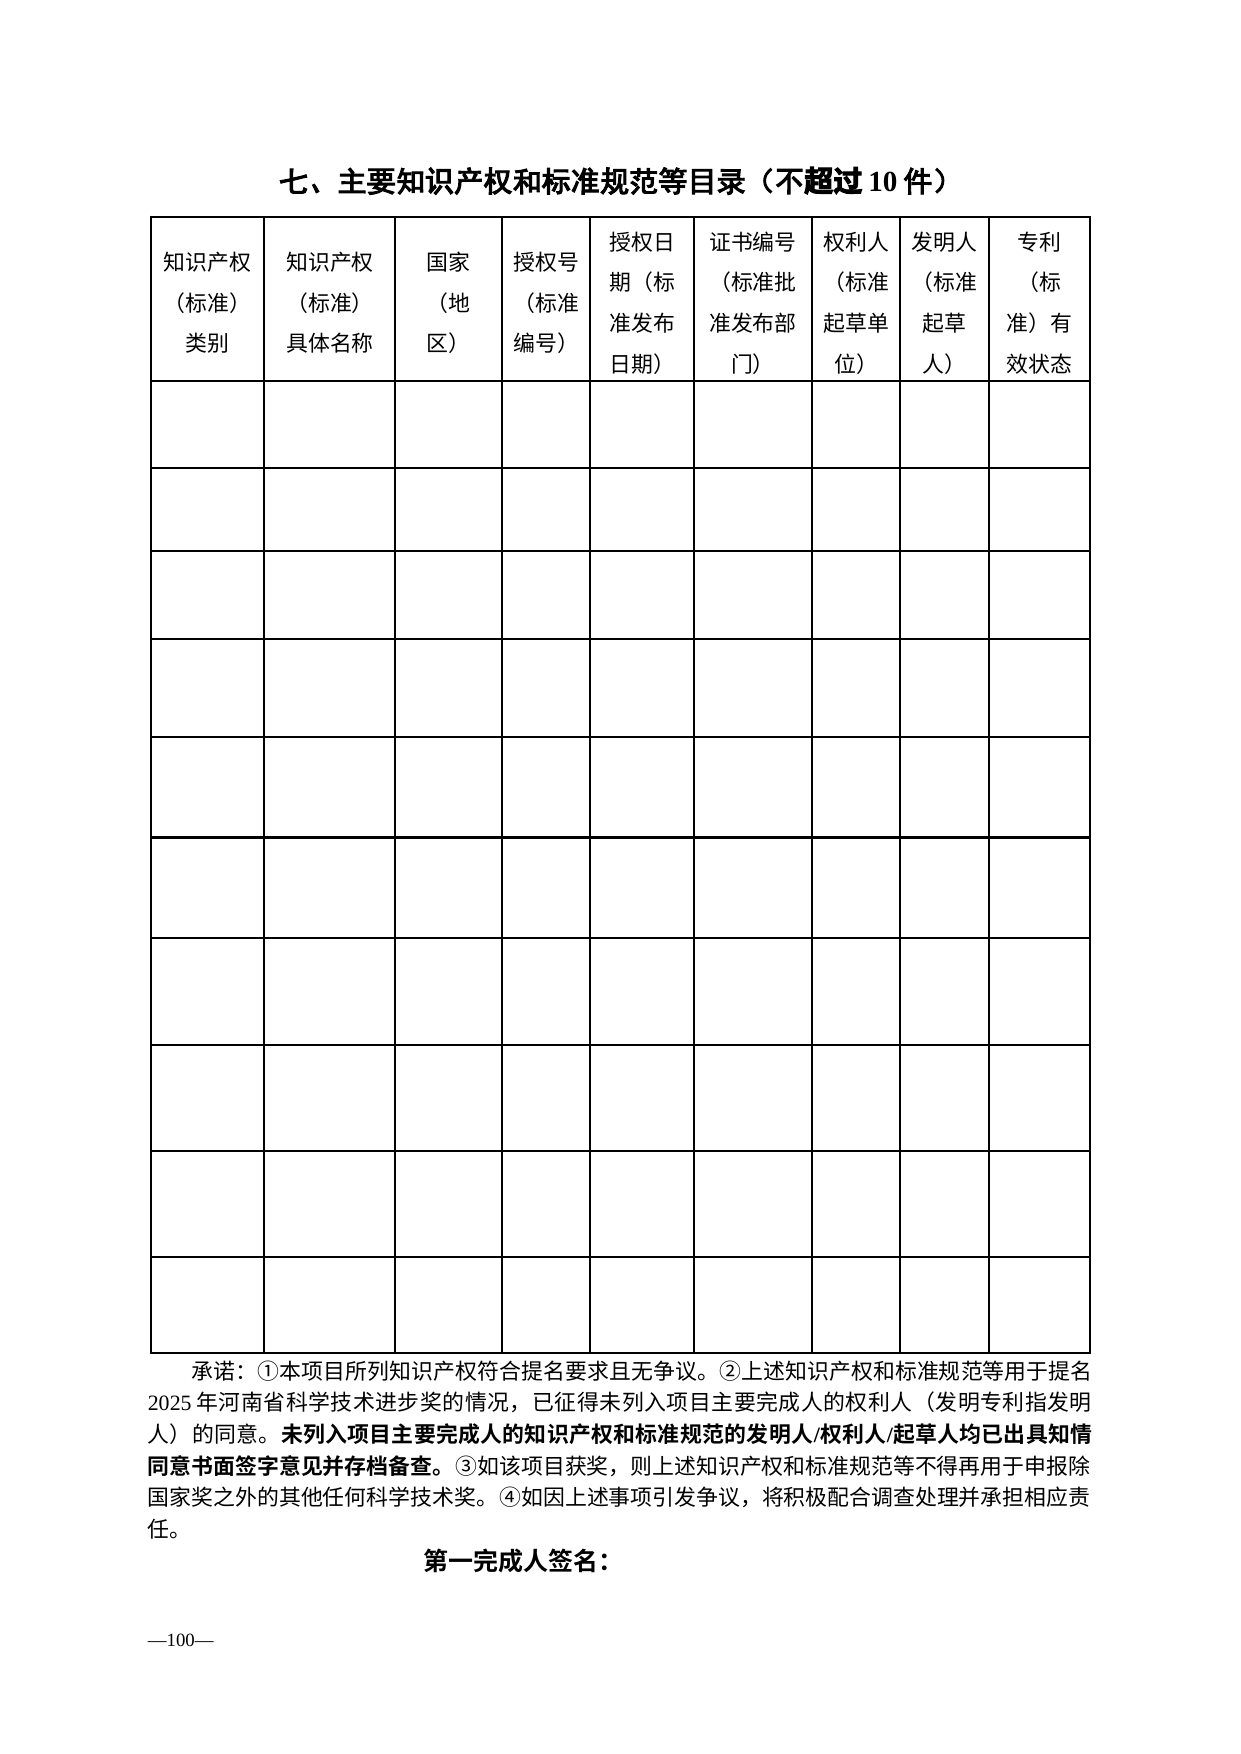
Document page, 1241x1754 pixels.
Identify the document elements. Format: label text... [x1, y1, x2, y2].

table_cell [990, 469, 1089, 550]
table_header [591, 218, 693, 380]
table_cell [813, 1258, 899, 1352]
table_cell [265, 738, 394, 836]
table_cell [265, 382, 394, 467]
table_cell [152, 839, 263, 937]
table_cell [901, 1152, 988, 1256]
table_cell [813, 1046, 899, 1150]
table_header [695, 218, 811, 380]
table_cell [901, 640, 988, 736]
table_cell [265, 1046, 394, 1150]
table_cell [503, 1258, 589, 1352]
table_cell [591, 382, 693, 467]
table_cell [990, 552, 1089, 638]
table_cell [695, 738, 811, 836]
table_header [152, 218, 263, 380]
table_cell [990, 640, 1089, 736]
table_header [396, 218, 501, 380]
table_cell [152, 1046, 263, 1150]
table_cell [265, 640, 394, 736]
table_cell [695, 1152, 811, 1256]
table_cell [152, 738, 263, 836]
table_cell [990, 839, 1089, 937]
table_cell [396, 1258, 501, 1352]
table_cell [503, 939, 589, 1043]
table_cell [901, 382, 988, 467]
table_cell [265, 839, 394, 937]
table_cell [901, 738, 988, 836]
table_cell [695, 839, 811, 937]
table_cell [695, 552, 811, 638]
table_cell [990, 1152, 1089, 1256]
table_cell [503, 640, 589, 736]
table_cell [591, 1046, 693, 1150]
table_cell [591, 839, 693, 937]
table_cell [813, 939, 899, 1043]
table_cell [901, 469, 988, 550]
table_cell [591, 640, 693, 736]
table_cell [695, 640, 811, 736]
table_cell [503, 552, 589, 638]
subtitle 七、主要知识产权和标准规范等目录（不超过10件） [148, 162, 1092, 198]
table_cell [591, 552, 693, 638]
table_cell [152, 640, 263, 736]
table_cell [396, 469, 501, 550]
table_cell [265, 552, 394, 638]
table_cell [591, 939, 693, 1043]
text 承诺：①本项目所列知识产权符合提名要求且无争议。②上述知识产权和标准规范等用于提名2025年河南省科学技术进步奖的情况，已征得未列入项目主要完成人的权利人（发明专利指发明人）的同意。未列入项目主要完成人的知识产权和标准规范的发明人/权利人/起草人均已出具知情同意书面签字意见并存档备查。③如该项目获奖，则上述知识产权和标准规范等不得再用于申报除国家奖之外的其他任何科学技术奖。④如因上述事项引发争议，将积极配合调查处理并承担相应责任。 [148, 1354, 1092, 1544]
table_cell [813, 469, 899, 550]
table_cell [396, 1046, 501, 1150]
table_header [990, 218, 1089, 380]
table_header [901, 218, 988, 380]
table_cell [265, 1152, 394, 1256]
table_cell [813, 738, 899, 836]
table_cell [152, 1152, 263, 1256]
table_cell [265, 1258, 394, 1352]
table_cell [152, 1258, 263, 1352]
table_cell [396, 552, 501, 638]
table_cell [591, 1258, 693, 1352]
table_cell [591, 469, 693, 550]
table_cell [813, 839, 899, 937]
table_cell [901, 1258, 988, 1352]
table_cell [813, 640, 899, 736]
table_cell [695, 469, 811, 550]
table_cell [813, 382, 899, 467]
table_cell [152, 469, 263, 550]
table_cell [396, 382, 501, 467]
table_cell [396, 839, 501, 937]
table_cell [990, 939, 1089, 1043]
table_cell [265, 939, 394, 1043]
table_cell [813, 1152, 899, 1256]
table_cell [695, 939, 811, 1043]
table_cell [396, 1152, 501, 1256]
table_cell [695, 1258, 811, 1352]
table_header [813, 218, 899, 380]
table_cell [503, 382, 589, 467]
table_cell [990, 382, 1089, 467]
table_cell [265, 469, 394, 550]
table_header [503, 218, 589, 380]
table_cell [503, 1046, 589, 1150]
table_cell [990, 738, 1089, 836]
text 第一完成人签名： [148, 1544, 1092, 1577]
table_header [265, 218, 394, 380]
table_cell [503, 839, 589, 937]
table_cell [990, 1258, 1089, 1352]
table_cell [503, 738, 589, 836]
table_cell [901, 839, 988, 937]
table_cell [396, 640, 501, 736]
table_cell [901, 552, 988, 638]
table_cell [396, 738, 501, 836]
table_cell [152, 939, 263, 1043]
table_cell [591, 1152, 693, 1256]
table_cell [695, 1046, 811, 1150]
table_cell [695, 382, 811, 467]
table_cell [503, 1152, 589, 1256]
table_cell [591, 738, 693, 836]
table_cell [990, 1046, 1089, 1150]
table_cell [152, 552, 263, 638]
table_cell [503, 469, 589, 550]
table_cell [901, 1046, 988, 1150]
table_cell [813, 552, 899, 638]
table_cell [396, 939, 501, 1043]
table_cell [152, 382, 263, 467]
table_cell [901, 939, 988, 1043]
